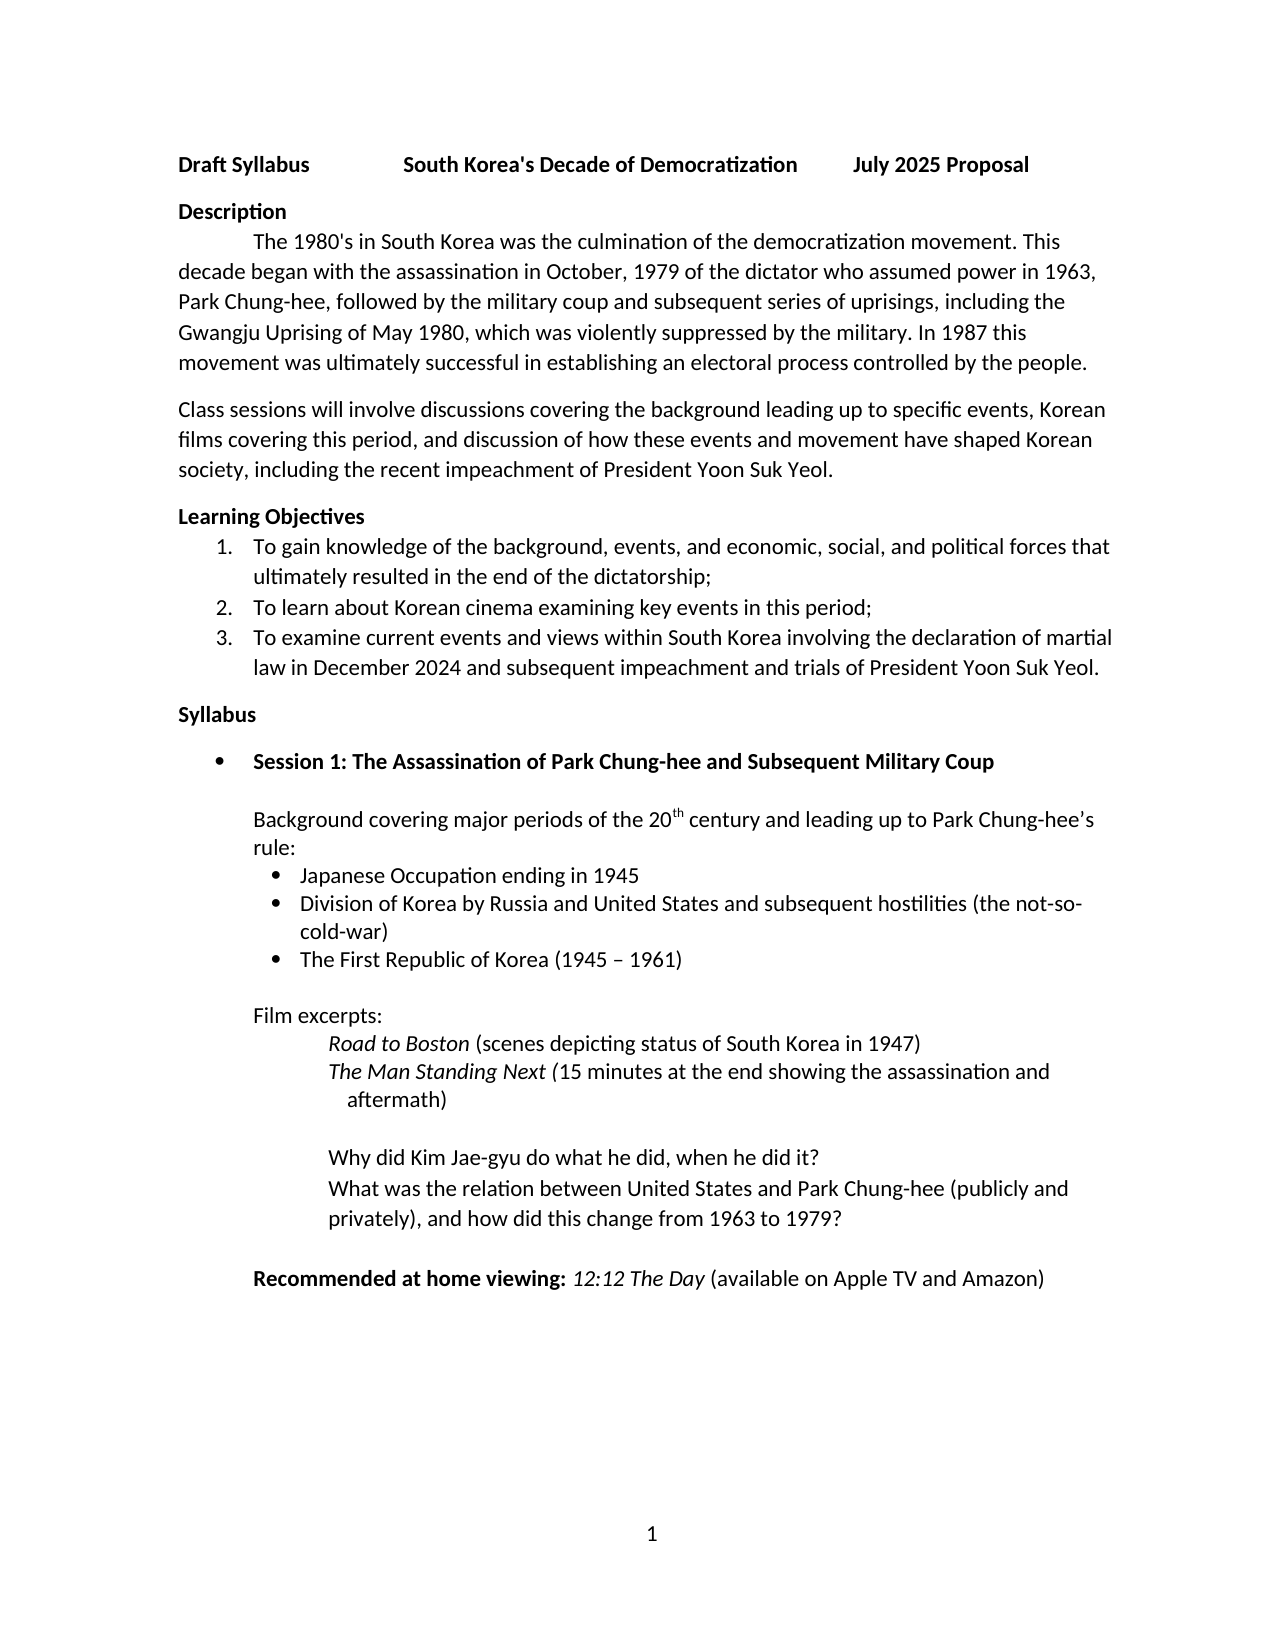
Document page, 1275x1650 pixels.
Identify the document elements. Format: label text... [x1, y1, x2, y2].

list The Man Standing Next (15 minutes at the end showing the assassination and aftermath) [328, 1057, 1125, 1113]
list Session 1: The Assassination of Park Chung-hee and Subsequent Military Coup [216, 747, 1125, 775]
list Background covering major periods of the 20th century and leading up to Park Chung-hee’s rule: [253, 805, 1125, 861]
list Division of Korea by Russia and United States and subsequent hostilities (the not-so-cold-war) [272, 889, 1125, 945]
list Film excerpts: [253, 1001, 1125, 1029]
list Japanese Occupation ending in 1945 [272, 861, 1125, 889]
text Why did Kim Jae-gyu do what he did, when he did it? [253, 1143, 1125, 1172]
text Draft Syllabus South Korea's Decade of Democratization July 2025 Proposal [178, 150, 1125, 178]
list The First Republic of Korea (1945 – 1961) [272, 945, 1125, 973]
text The 1980's in South Korea was the culmination of the democratization movement. This decade began with the assassination in October, 1979 of the dictator who assumed power in 1963, Park Chung-hee, followed by the military coup and subsequent series of uprisings, including the Gwangju Uprising of May 1980, which was violently suppressed by the military. In 1987 this movement was ultimately successful in establishing an electoral process controlled by the people. [178, 227, 1125, 376]
list Road to Boston (scenes depicting status of South Korea in 1947) [253, 1029, 1125, 1057]
list To learn about Korean cinema examining key events in this period; [216, 593, 1125, 621]
text Recommended at home viewing: 12:12 The Day (available on Apple TV and Amazon) [253, 1264, 1125, 1292]
text Learning Objectives [178, 502, 1125, 530]
text Syllabus [178, 700, 1125, 728]
text Description [178, 197, 1125, 225]
list To gain knowledge of the background, events, and economic, social, and political forces that ultimately resulted in the end of the dictatorship; [216, 532, 1125, 591]
text Class sessions will involve discussions covering the background leading up to specific events, Korean films covering this period, and discussion of how these events and movement have shaped Korean society, including the recent impeachment of President Yoon Suk Yeol. [178, 395, 1125, 483]
list To examine current events and views within South Korea involving the declaration of martial law in December 2024 and subsequent impeachment and trials of President Yoon Suk Yeol. [216, 623, 1125, 681]
text What was the relation between United States and Park Chung-hee (publicly and privately), and how did this change from 1963 to 1979? [328, 1174, 1125, 1232]
